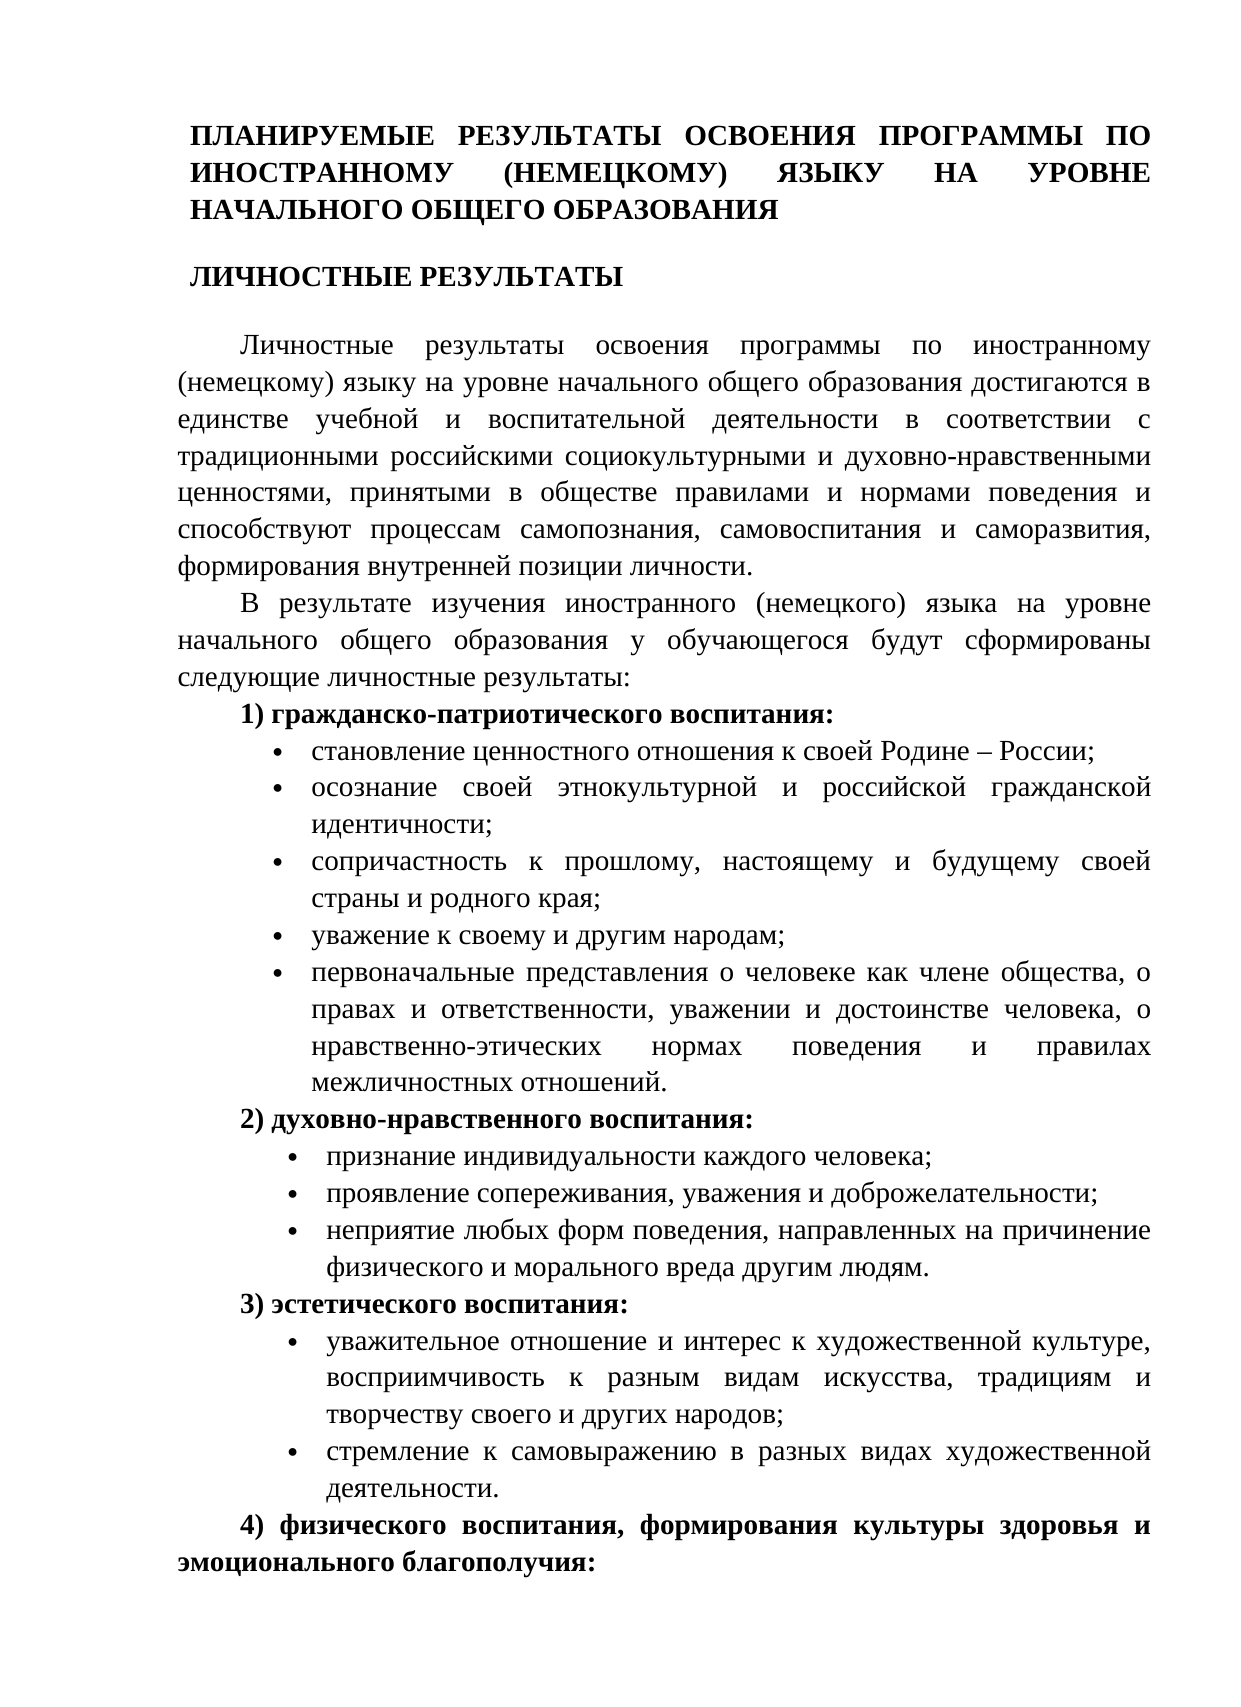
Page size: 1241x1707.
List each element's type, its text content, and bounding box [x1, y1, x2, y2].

list проявление сопереживания, уважения и доброжелательности; [288, 1175, 1152, 1209]
list становление ценностного отношения к своей Родине – России; [274, 733, 1152, 766]
text ЛИЧНОСТНЫЕ РЕЗУЛЬТАТЫ [190, 259, 1152, 293]
text 2) духовно-нравственного воспитания: [177, 1101, 1152, 1135]
text 3) эстетического воспитания: [177, 1286, 1152, 1319]
text 1) гражданско-патриотического воспитания: [177, 696, 1152, 729]
list признание индивидуальности каждого человека; [288, 1138, 1152, 1172]
list первоначальные представления о человеке как члене общества, о правах и ответственности, уважении и достоинстве человека, о нравственно-этических нормах поведения и правилах межличностных отношений. [274, 954, 1152, 1098]
list сопричастность к прошлому, настоящему и будущему своей страны и родного края; [274, 843, 1152, 914]
list уважительное отношение и интерес к художественной культуре, восприимчивость к разным видам искусства, традициям и творчеству своего и других народов; [288, 1323, 1152, 1430]
text Личностные результаты освоения программы по иностранному (немецкому) языку на уровне начального общего образования достигаются в единстве учебной и воспитательной деятельности в соответствии с традиционными российскими социокультурными и духовно-нравственными ценностями, принятыми в обществе правилами и нормами поведения и способствуют процессам самопознания, самовоспитания и саморазвития, формирования внутренней позиции личности. [177, 327, 1152, 582]
list стремление к самовыражению в разных видах художественной деятельности. [288, 1433, 1152, 1504]
list уважение к своему и другим народам; [274, 917, 1152, 951]
text В результате изучения иностранного (немецкого) языка на уровне начального общего образования у обучающегося будут сформированы следующие личностные результаты: [177, 585, 1152, 692]
text 4) физического воспитания, формирования культуры здоровья и эмоционального благополучия: [177, 1507, 1152, 1577]
text ПЛАНИРУЕМЫЕ РЕЗУЛЬТАТЫ ОСВОЕНИЯ ПРОГРАММЫ ПО ИНОСТРАННОМУ (НЕМЕЦКОМУ) ЯЗЫКУ НА УРОВНЕ НАЧАЛЬНОГО ОБЩЕГО ОБРАЗОВАНИЯ [190, 118, 1152, 225]
list осознание своей этнокультурной и российской гражданской идентичности; [274, 769, 1152, 840]
list неприятие любых форм поведения, направленных на причинение физического и морального вреда другим людям. [288, 1212, 1152, 1282]
